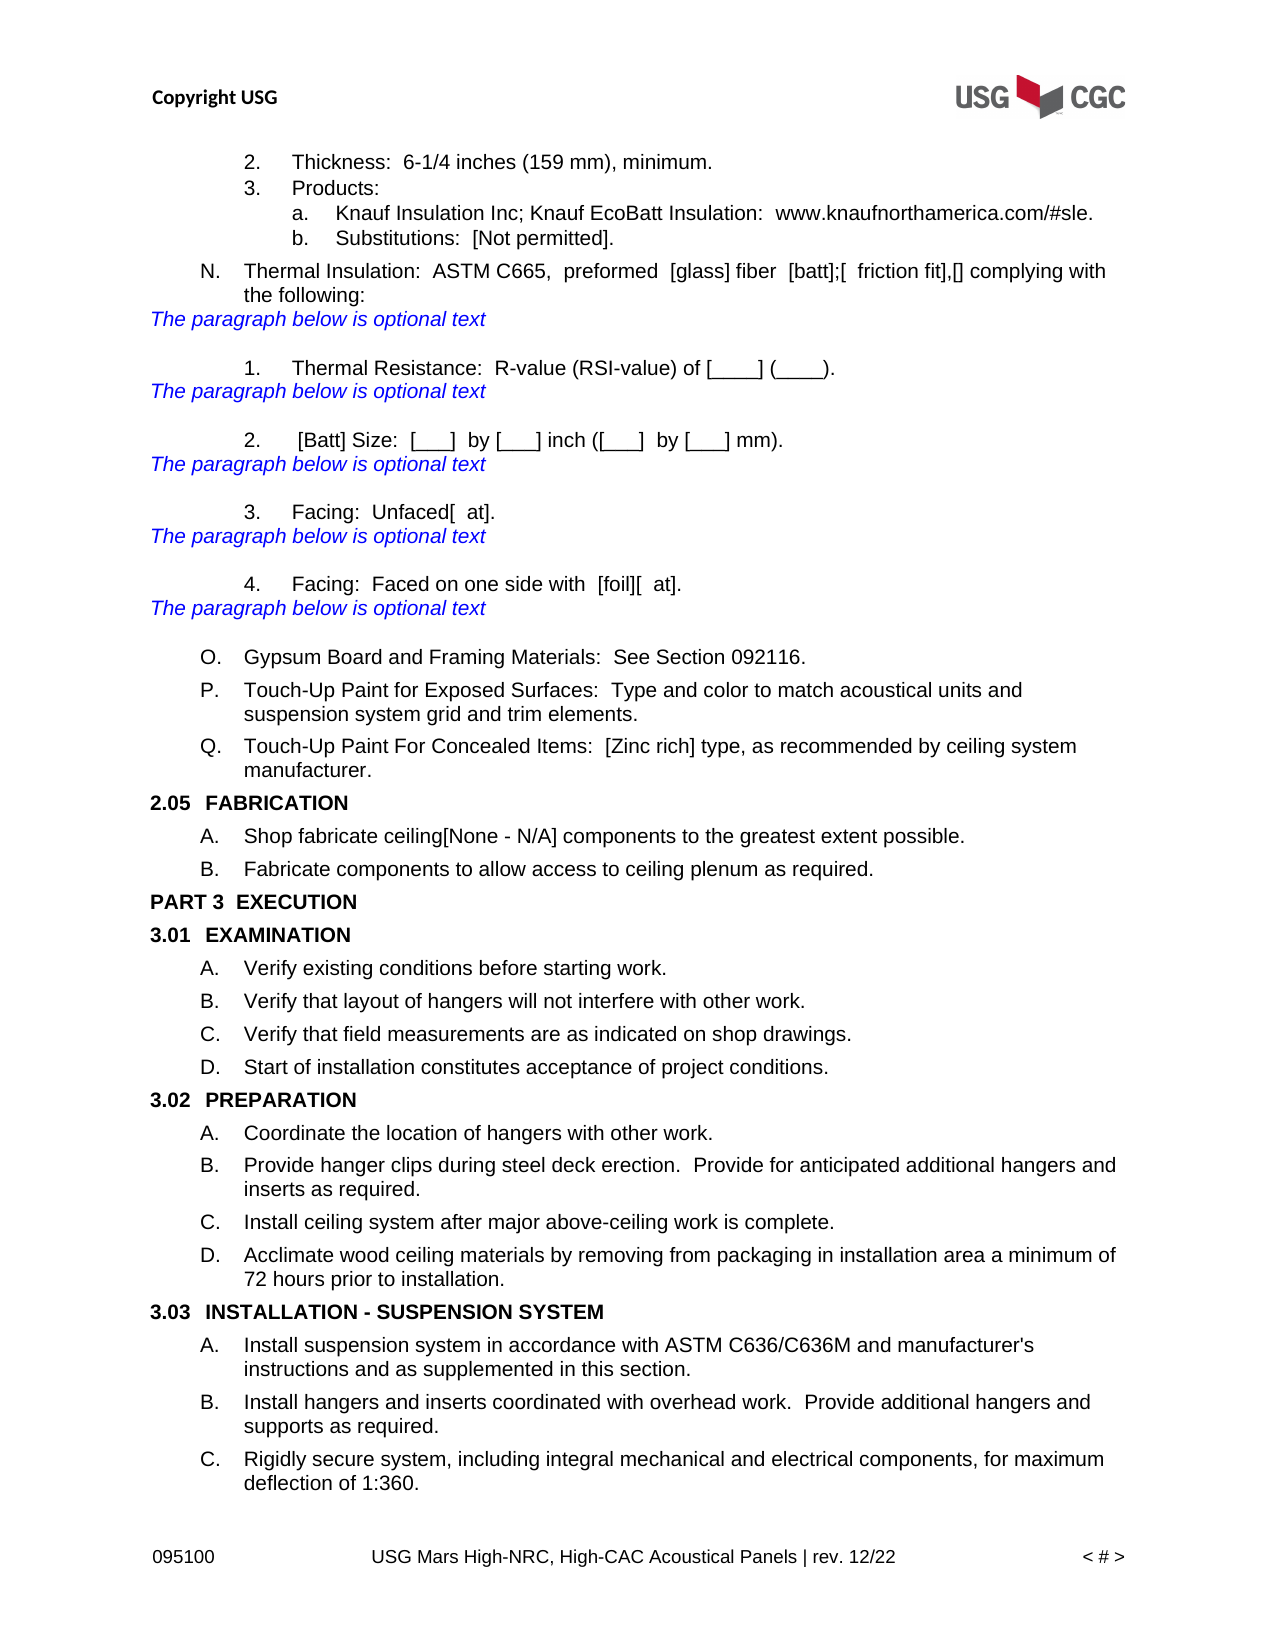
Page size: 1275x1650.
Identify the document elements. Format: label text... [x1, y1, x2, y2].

text Install ceiling system after major above-ceiling work is complete. [200, 1210, 1125, 1234]
list The paragraph below is optional text [150, 307, 1125, 331]
text PART 3 EXECUTION [150, 890, 1125, 914]
list The paragraph below is optional text [150, 596, 1125, 620]
text Fabricate components to allow access to ceiling plenum as required. [200, 857, 1125, 881]
text INSTALLATION - SUSPENSION SYSTEM [150, 1300, 1125, 1324]
text Verify that layout of hangers will not interfere with other work. [200, 989, 1125, 1013]
text Start of installation constitutes acceptance of project conditions. [200, 1054, 1125, 1078]
text Thermal Resistance: R-value (RSI-value) of [____] (____). [244, 355, 1125, 379]
text Rigidly secure system, including integral mechanical and electrical components, for maximum deflection of 1:360. [200, 1447, 1125, 1494]
text Knauf Insulation Inc; Knauf EcoBatt Insulation: www.knaufnorthamerica.com/#sle. [292, 201, 1125, 225]
text Facing: Unfaced[ at]. [244, 500, 1125, 524]
text Acclimate wood ceiling materials by removing from packaging in installation area a minimum of 72 hours prior to installation. [200, 1243, 1125, 1291]
text Touch-Up Paint For Concealed Items: [Zinc rich] type, as recommended by ceiling system manufacturer. [200, 734, 1125, 782]
text Verify that field measurements are as indicated on shop drawings. [200, 1022, 1125, 1046]
text Install suspension system in accordance with ASTM C636/C636M and manufacturer's instructions and as supplemented in this section. [200, 1333, 1125, 1381]
list The paragraph below is optional text [150, 379, 1125, 403]
text Provide hanger clips during steel deck erection. Provide for anticipated additional hangers and inserts as required. [200, 1153, 1125, 1201]
text Fabrication [150, 791, 1125, 815]
text Facing: Faced on one side with [foil][ at]. [244, 572, 1125, 596]
text Verify existing conditions before starting work. [200, 956, 1125, 980]
text Substitutions: [Not permitted]. [292, 226, 1125, 250]
text Thickness: 6-1/4 inches (159 mm), minimum. [244, 150, 1125, 174]
text [Batt] Size: [___] by [___] inch ([___] by [___] mm). [244, 428, 1125, 452]
text EXAMINATION [150, 923, 1125, 947]
text Products: [244, 175, 1125, 199]
list The paragraph below is optional text [150, 452, 1125, 476]
text Preparation [150, 1087, 1125, 1111]
text Gypsum Board and Framing Materials: See Section 092116. [200, 644, 1125, 668]
text Install hangers and inserts coordinated with overhead work. Provide additional hangers and supports as required. [200, 1390, 1125, 1438]
list The paragraph below is optional text [150, 524, 1125, 548]
text Touch-Up Paint for Exposed Surfaces: Type and color to match acoustical units and suspension system grid and trim elements. [200, 677, 1125, 725]
text Shop fabricate ceiling[None - N/A] components to the greatest extent possible. [200, 824, 1125, 848]
text Thermal Insulation: ASTM C665, preformed [glass] fiber [batt];[ friction fit],[] complying with the following: [200, 259, 1125, 307]
text Coordinate the location of hangers with other work. [200, 1120, 1125, 1144]
picture [956, 75, 1125, 119]
